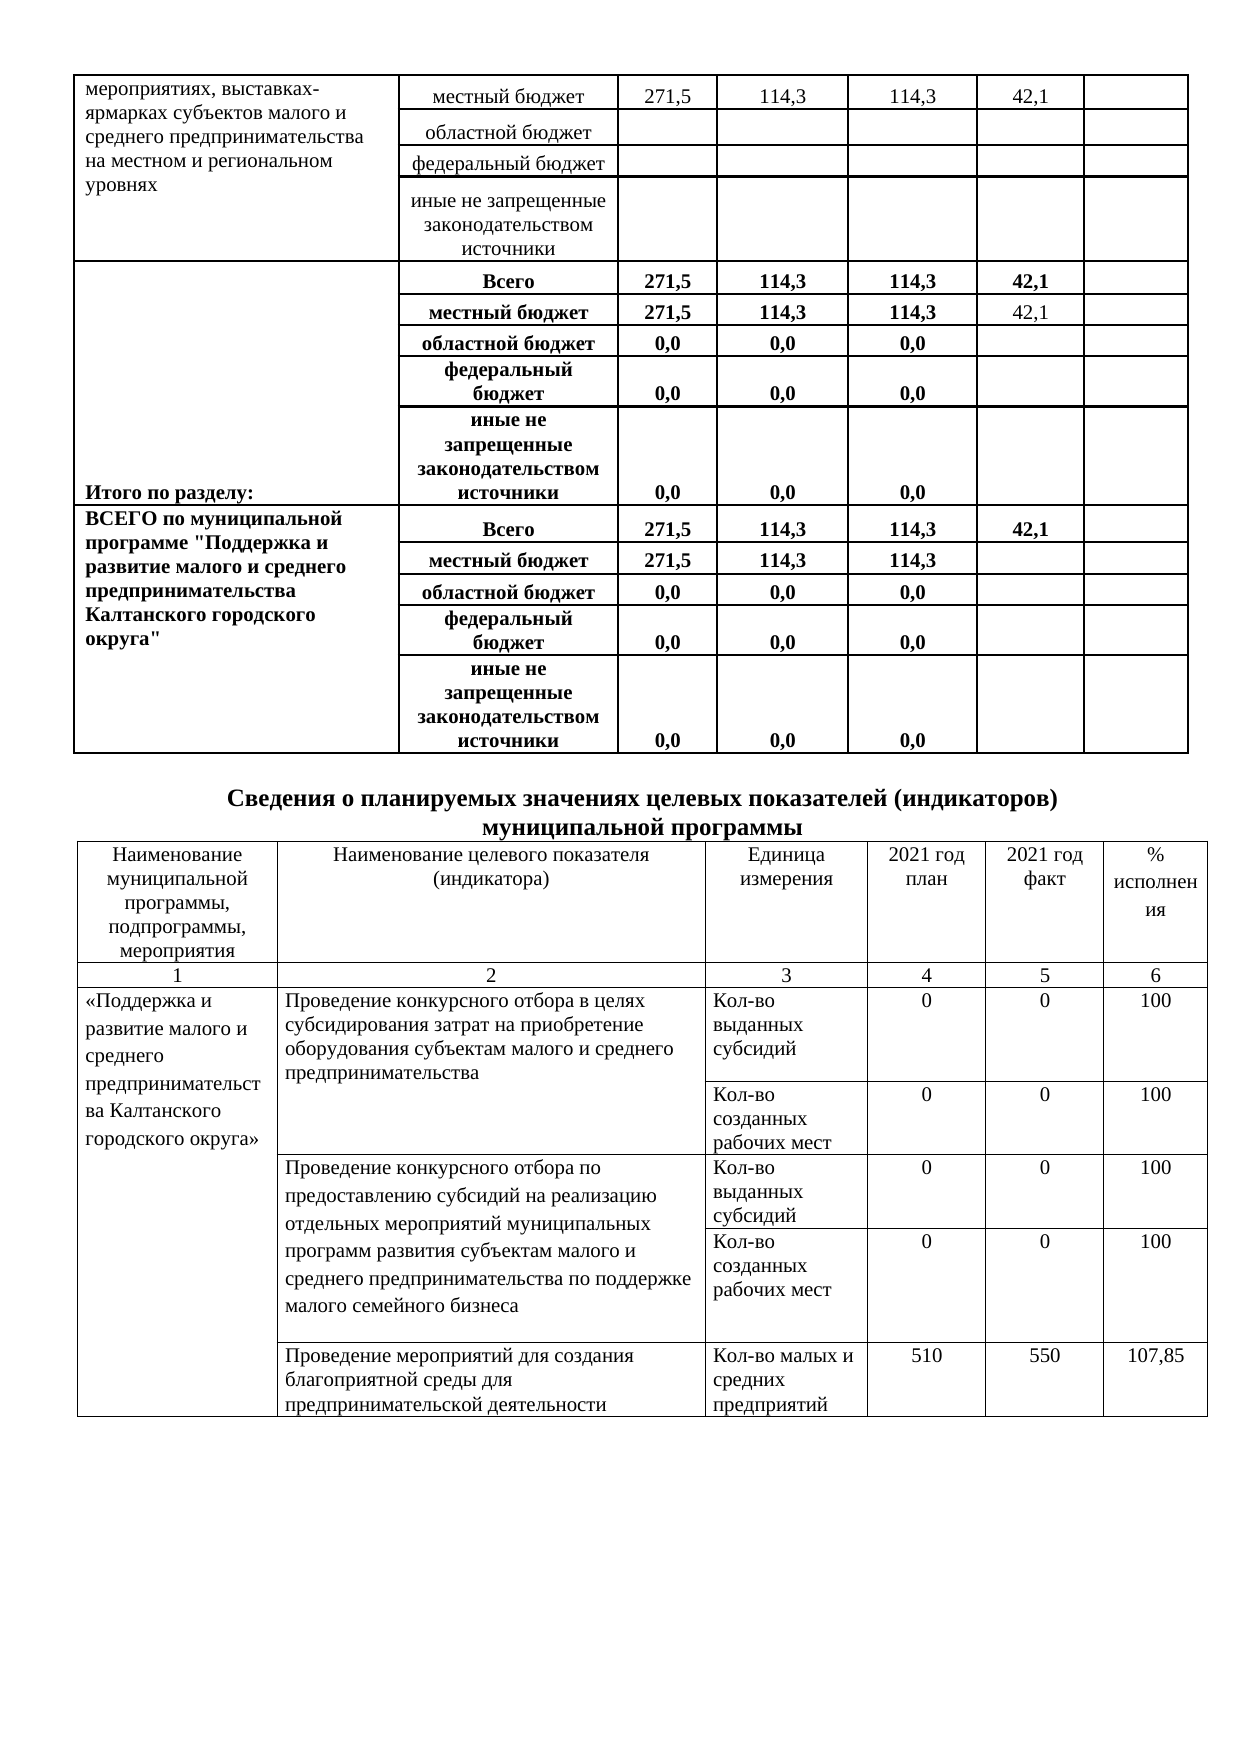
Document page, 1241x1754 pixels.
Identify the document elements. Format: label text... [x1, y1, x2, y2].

table_cell 114,3 [718, 543, 847, 572]
table_cell 114,3 [849, 295, 976, 324]
table_cell [978, 326, 1083, 355]
table_header Единица измерения [706, 842, 867, 962]
table_cell 0 [986, 1229, 1103, 1342]
table_cell [978, 543, 1083, 572]
table_cell областной бюджет [400, 326, 617, 355]
table_cell 0,0 [718, 357, 847, 405]
table_cell [978, 408, 1083, 504]
table_cell 0,0 [849, 606, 976, 654]
table_cell 0,0 [718, 575, 847, 604]
table_cell [619, 178, 716, 260]
table_cell 0,0 [619, 606, 716, 654]
table_cell 0,0 [849, 575, 976, 604]
table_cell [1085, 262, 1187, 293]
table_cell 114,3 [718, 262, 847, 293]
table_cell [978, 178, 1083, 260]
table_header Наименование муниципальной программы, подпрограммы, мероприятия [78, 842, 277, 962]
table_cell 0 [986, 1082, 1103, 1154]
table_cell 114,3 [849, 76, 976, 108]
table_cell 3 [706, 963, 867, 987]
table_cell [1085, 656, 1187, 752]
table_cell 1 [78, 963, 277, 987]
table_cell 0 [868, 1155, 985, 1227]
table_cell Проведение конкурсного отбора по предоставлению субсидий на реализацию отдельных мероприятий муниципальных программ развития субъектам малого и среднего предпринимательства по поддержке малого семейного бизнеса [278, 1155, 705, 1342]
table_cell Кол-во выданных субсидий [706, 1155, 867, 1227]
table_cell 42,1 [978, 295, 1083, 324]
table_cell 0 [868, 1082, 985, 1154]
table_cell [1085, 178, 1187, 260]
table_cell федеральный бюджет [400, 146, 617, 175]
table_cell [718, 178, 847, 260]
table_cell [1085, 543, 1187, 572]
table_cell [718, 146, 847, 175]
table_cell «Поддержка и развитие малого и среднего предпринимательства Калтанского городского округа» [78, 988, 277, 1416]
table_cell [1085, 575, 1187, 604]
table_cell [1085, 76, 1187, 108]
table_cell [978, 656, 1083, 752]
table_cell [978, 110, 1083, 144]
table_cell 114,3 [718, 506, 847, 541]
table_cell 0 [868, 988, 985, 1081]
table_cell 100 [1104, 1229, 1207, 1342]
table_cell [1085, 326, 1187, 355]
table_cell 114,3 [849, 262, 976, 293]
table_cell 0,0 [849, 408, 976, 504]
table_cell [978, 146, 1083, 175]
table_cell Проведение конкурсного отбора в целях субсидирования затрат на приобретение оборудования субъектам малого и среднего предпринимательства [278, 988, 705, 1154]
table_cell 114,3 [849, 506, 976, 541]
table_cell 0 [986, 1155, 1103, 1227]
table_cell Итого по разделу: [75, 262, 398, 504]
table_header 2021 год факт [986, 842, 1103, 962]
table_cell 0,0 [718, 656, 847, 752]
table_cell Всего [400, 262, 617, 293]
table_cell иные не запрещенные законодательством источники [400, 178, 617, 260]
table_cell 0,0 [849, 656, 976, 752]
table_cell 6 [1104, 963, 1207, 987]
table_cell Проведение мероприятий для создания благоприятной среды для предпринимательской деятельности [278, 1343, 705, 1416]
table_cell 0,0 [849, 357, 976, 405]
table_cell Кол-во выданных субсидий [706, 988, 867, 1081]
table_cell ВСЕГО по муниципальной программе "Поддержка и развитие малого и среднего предпринимательства Калтанского городского округа" [75, 506, 398, 752]
table_cell [1085, 408, 1187, 504]
table_cell 0,0 [619, 656, 716, 752]
table_cell [849, 178, 976, 260]
table_cell 271,5 [619, 543, 716, 572]
table_cell федеральный бюджет [400, 606, 617, 654]
table_cell 0,0 [718, 408, 847, 504]
table_cell [718, 110, 847, 144]
table_cell 271,5 [619, 262, 716, 293]
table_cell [75, 76, 398, 260]
table_cell 100 [1104, 988, 1207, 1081]
table_cell [849, 110, 976, 144]
table_cell 0,0 [619, 575, 716, 604]
table_cell [978, 357, 1083, 405]
table_cell 0,0 [718, 326, 847, 355]
table_cell [978, 606, 1083, 654]
table_header Наименование целевого показателя (индикатора) [278, 842, 705, 962]
table_cell Всего [400, 506, 617, 541]
table_cell 0,0 [619, 326, 716, 355]
table_cell 5 [986, 963, 1103, 987]
table_cell 42,1 [978, 76, 1083, 108]
table_cell [1085, 506, 1187, 541]
table_cell иные не запрещенные законодательством источники [400, 656, 617, 752]
table_cell 107,85 [1104, 1343, 1207, 1416]
table_cell местный бюджет [400, 295, 617, 324]
table_cell 0,0 [718, 606, 847, 654]
table_cell 4 [868, 963, 985, 987]
table_cell 550 [986, 1343, 1103, 1416]
table_cell 271,5 [619, 76, 716, 108]
table_cell 271,5 [619, 506, 716, 541]
table_cell [619, 146, 716, 175]
table_cell иные не запрещенные законодательством источники [400, 408, 617, 504]
table_cell 510 [868, 1343, 985, 1416]
table_cell [1085, 606, 1187, 654]
table_cell местный бюджет [400, 543, 617, 572]
table_cell Кол-во созданных рабочих мест [706, 1082, 867, 1154]
table_cell 0 [986, 988, 1103, 1081]
table_cell 100 [1104, 1082, 1207, 1154]
table_cell областной бюджет [400, 110, 617, 144]
table_cell 114,3 [849, 543, 976, 572]
table_cell 100 [1104, 1155, 1207, 1227]
table_cell федеральный бюджет [400, 357, 617, 405]
table_cell [1085, 295, 1187, 324]
text Сведения о планируемых значениях целевых показателей (индикаторов) муниципальной программы [133, 783, 1152, 841]
table_cell местный бюджет [400, 76, 617, 108]
table_cell 0,0 [849, 326, 976, 355]
table_cell [619, 110, 716, 144]
table_cell [1085, 110, 1187, 144]
table_cell 0,0 [619, 357, 716, 405]
table_cell 0 [868, 1229, 985, 1342]
table_cell Кол-во созданных рабочих мест [706, 1229, 867, 1342]
table_cell 2 [278, 963, 705, 987]
table_cell 0,0 [619, 408, 716, 504]
table_cell областной бюджет [400, 575, 617, 604]
table_cell 114,3 [718, 76, 847, 108]
table_header 2021 год план [868, 842, 985, 962]
table_cell [978, 575, 1083, 604]
table_cell 42,1 [978, 506, 1083, 541]
table_cell Кол-во малых и средних предприятий [706, 1343, 867, 1416]
table_cell 271,5 [619, 295, 716, 324]
table_cell [1085, 357, 1187, 405]
table_cell 42,1 [978, 262, 1083, 293]
table_cell [1085, 146, 1187, 175]
table_cell 114,3 [718, 295, 847, 324]
table_cell [849, 146, 976, 175]
table_header % исполнения [1104, 842, 1207, 962]
